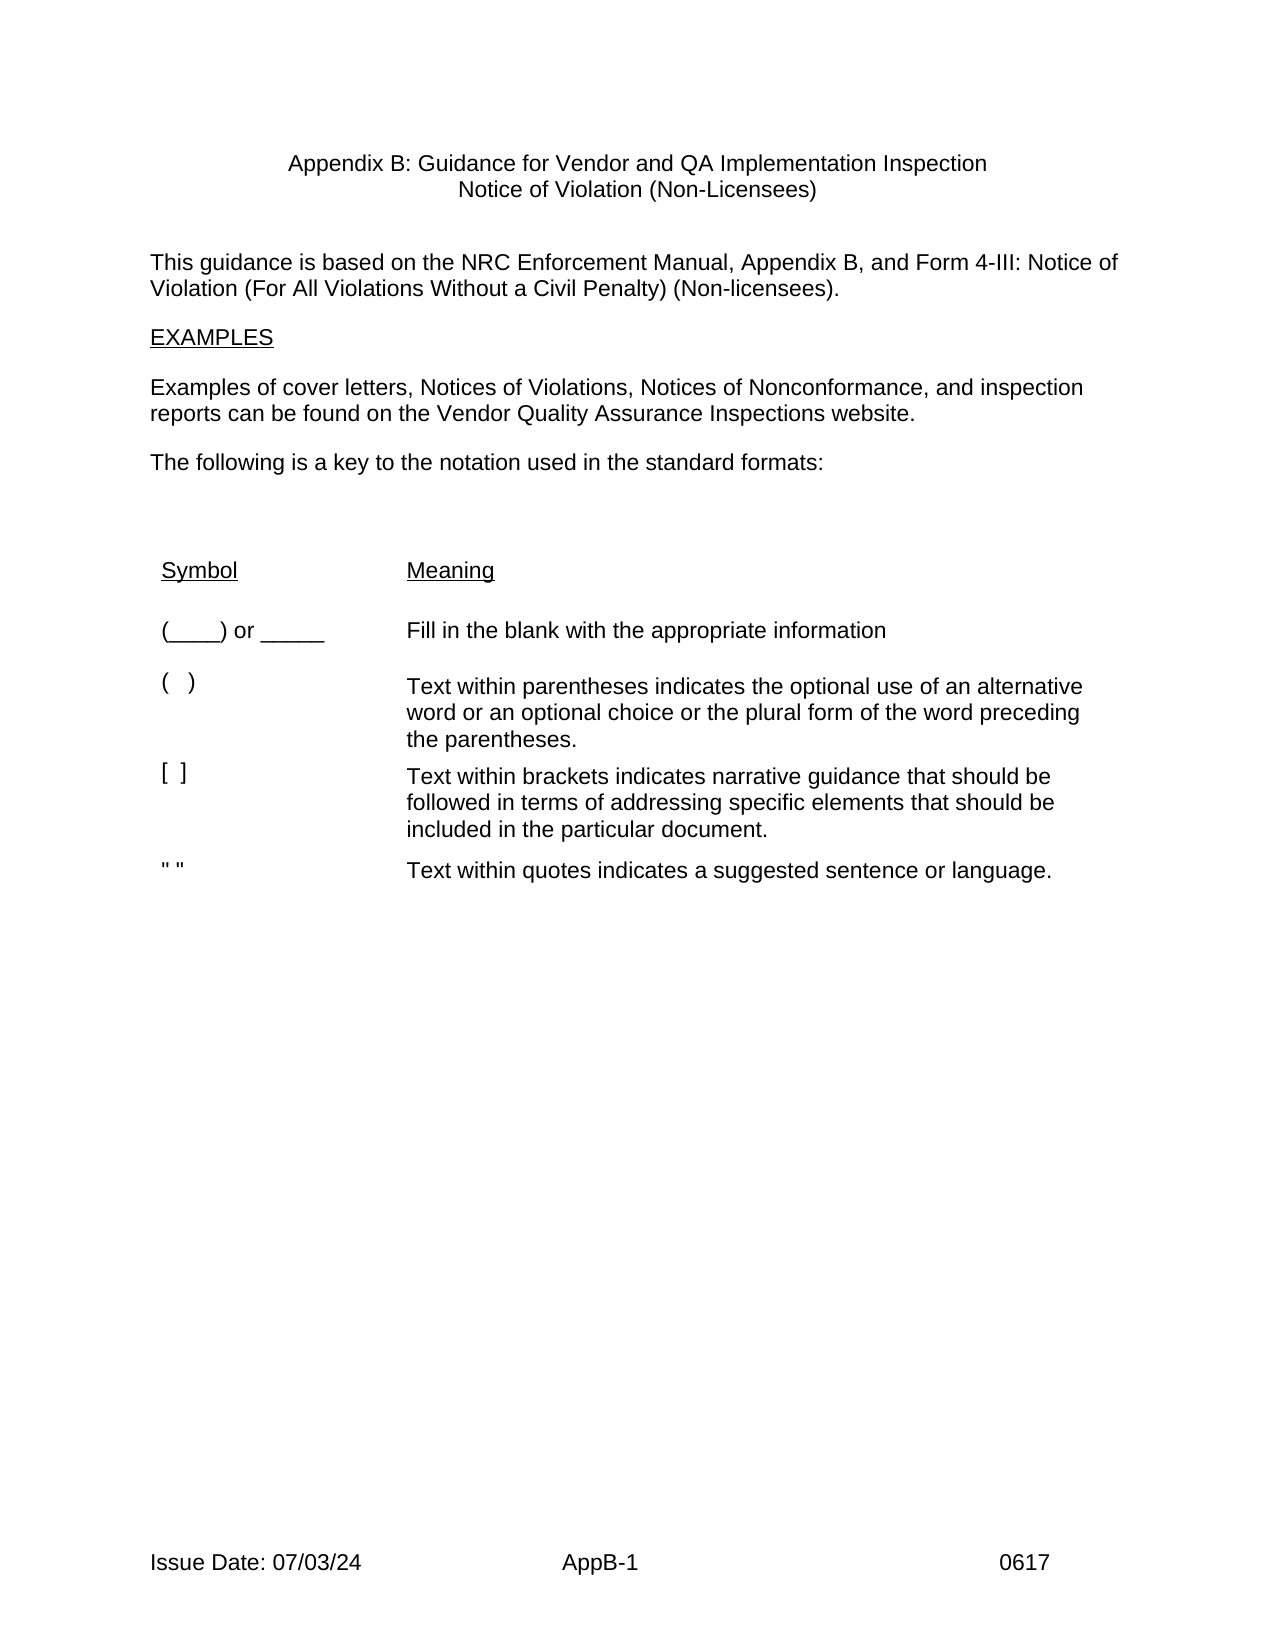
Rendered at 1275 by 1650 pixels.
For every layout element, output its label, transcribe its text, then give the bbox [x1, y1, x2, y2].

table_cell Text within quotes indicates a suggested sentence or language. [395, 848, 1125, 893]
table_header Meaning [395, 548, 1125, 593]
text The following is a key to the notation used in the standard formats: [150, 449, 1125, 475]
table_cell " " [150, 848, 395, 893]
text Examples of cover letters, Notices of Violations, Notices of Nonconformance, and inspection reports can be found on the Vendor Quality Assurance Inspections website. [150, 373, 1125, 426]
table_cell Text within parentheses indicates the optional use of an alternative word or an optional choice or the plural form of the word preceding the parentheses. [395, 668, 1125, 758]
text EXAMPLES [150, 324, 1125, 351]
table_cell ( ) [150, 668, 395, 758]
table_cell Text within brackets indicates narrative guidance that should be followed in terms of addressing specific elements that should be included in the particular document. [395, 758, 1125, 848]
table_header Symbol [150, 548, 395, 593]
title Appendix B: Guidance for Vendor and QA Implementation Inspection Notice of Violation (Non-Licensees) [150, 150, 1125, 203]
text This guidance is based on the NRC Enforcement Manual, Appendix B, and Form 4-III: Notice of Violation (For All Violations Without a Civil Penalty) (Non-licensees). [150, 248, 1125, 301]
table_cell [ ] [150, 758, 395, 848]
table_cell (____) or _____ [150, 593, 395, 668]
table_cell Fill in the blank with the appropriate information [395, 593, 1125, 668]
